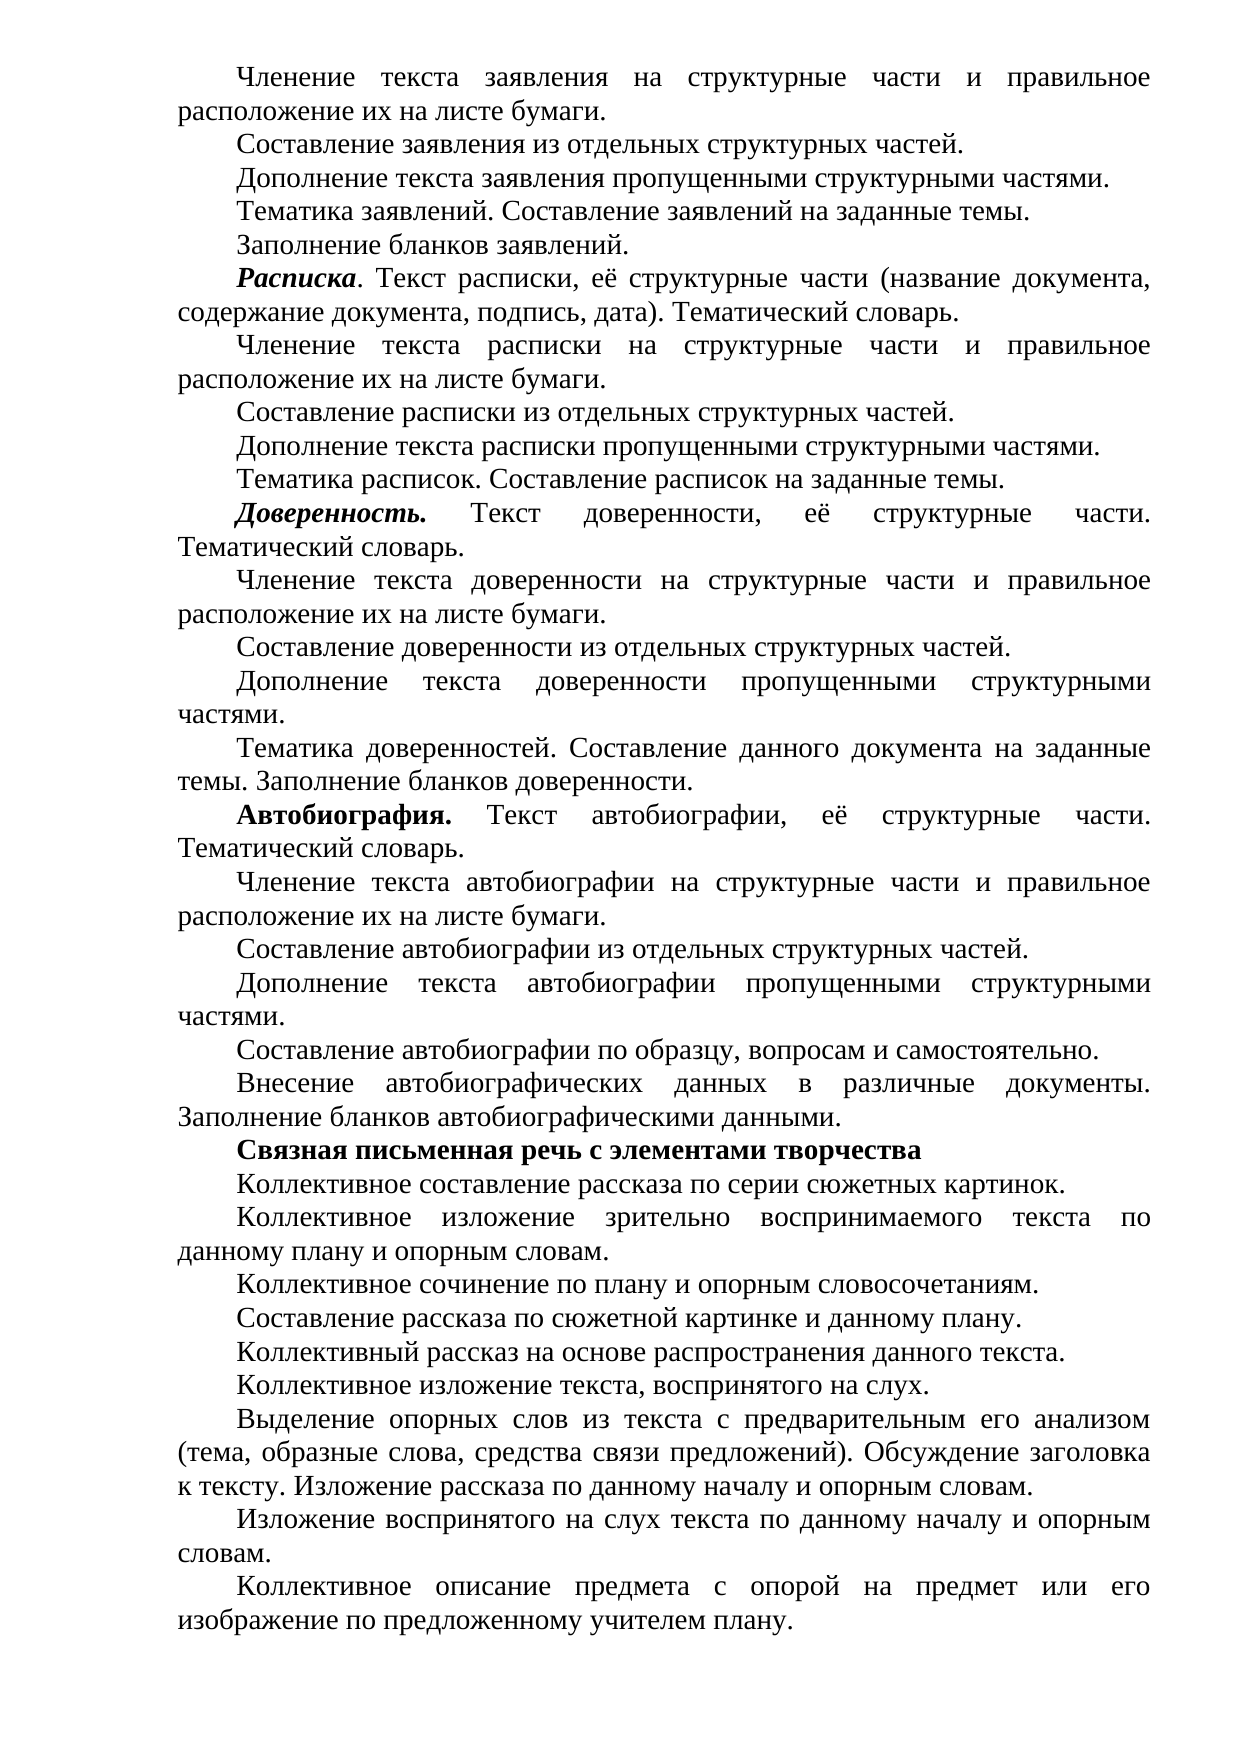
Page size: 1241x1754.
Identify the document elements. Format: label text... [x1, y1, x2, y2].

text Коллективное составление рассказа по серии сюжетных картинок. [177, 1166, 1152, 1199]
text Доверенность. Текст доверенности, её структурные части. Тематический словарь. [177, 495, 1152, 562]
text Составление расписки из отдельных структурных частей. [177, 394, 1152, 428]
text Коллективное изложение зрительно воспринимаемого текста по данному плану и опорным словам. [177, 1199, 1152, 1267]
text Коллективное сочинение по плану и опорным словосочетаниям. [177, 1267, 1152, 1300]
text Дополнение текста автобиографии пропущенными структурными частями. [177, 965, 1152, 1032]
text Составление автобиографии по образцу, вопросам и самостоятельно. [177, 1032, 1152, 1065]
text Членение текста заявления на структурные части и правильное расположение их на листе бумаги. [177, 59, 1152, 126]
text Составление автобиографии из отдельных структурных частей. [177, 931, 1152, 965]
text Составление заявления из отдельных структурных частей. [177, 126, 1152, 160]
text Членение текста расписки на структурные части и правильное расположение их на листе бумаги. [177, 327, 1152, 394]
text Членение текста автобиографии на структурные части и правильное расположение их на листе бумаги. [177, 864, 1152, 931]
text Составление доверенности из отдельных структурных частей. [177, 629, 1152, 663]
text Выделение опорных слов из текста с предварительным его анализом (тема, образные слова, средства связи предложений). Обсуждение заголовка к тексту. Изложение рассказа по данному началу и опорным словам. [177, 1401, 1152, 1501]
text Заполнение бланков заявлений. [177, 227, 1152, 260]
text Коллективный рассказ на основе распространения данного текста. [177, 1334, 1152, 1367]
text Коллективное описание предмета с опорой на предмет или его изображение по предложенному учителем плану. [177, 1568, 1152, 1636]
text Дополнение текста заявления пропущенными структурными частями. [177, 160, 1152, 193]
text Составление рассказа по сюжетной картинке и данному плану. [177, 1300, 1152, 1334]
text Внесение автобиографических данных в различные документы. Заполнение бланков автобиографическими данными. [177, 1065, 1152, 1132]
text Тематика заявлений. Составление заявлений на заданные темы. [177, 193, 1152, 227]
text Коллективное изложение текста, воспринятого на слух. [177, 1367, 1152, 1401]
text Изложение воспринятого на слух текста по данному началу и опорным словам. [177, 1501, 1152, 1568]
text Членение текста доверенности на структурные части и правильное расположение их на листе бумаги. [177, 562, 1152, 629]
text Тематика расписок. Составление расписок на заданные темы. [177, 462, 1152, 495]
text Расписка. Текст расписки, её структурные части (название документа, содержание документа, подпись, дата). Тематический словарь. [177, 260, 1152, 327]
text Дополнение текста расписки пропущенными структурными частями. [177, 428, 1152, 462]
text Автобиография. Текст автобиографии, её структурные части. Тематический словарь. [177, 797, 1152, 864]
text Связная письменная речь с элементами творчества [177, 1132, 1152, 1166]
text Дополнение текста доверенности пропущенными структурными частями. [177, 663, 1152, 730]
text Тематика доверенностей. Составление данного документа на заданные темы. Заполнение бланков доверенности. [177, 730, 1152, 797]
